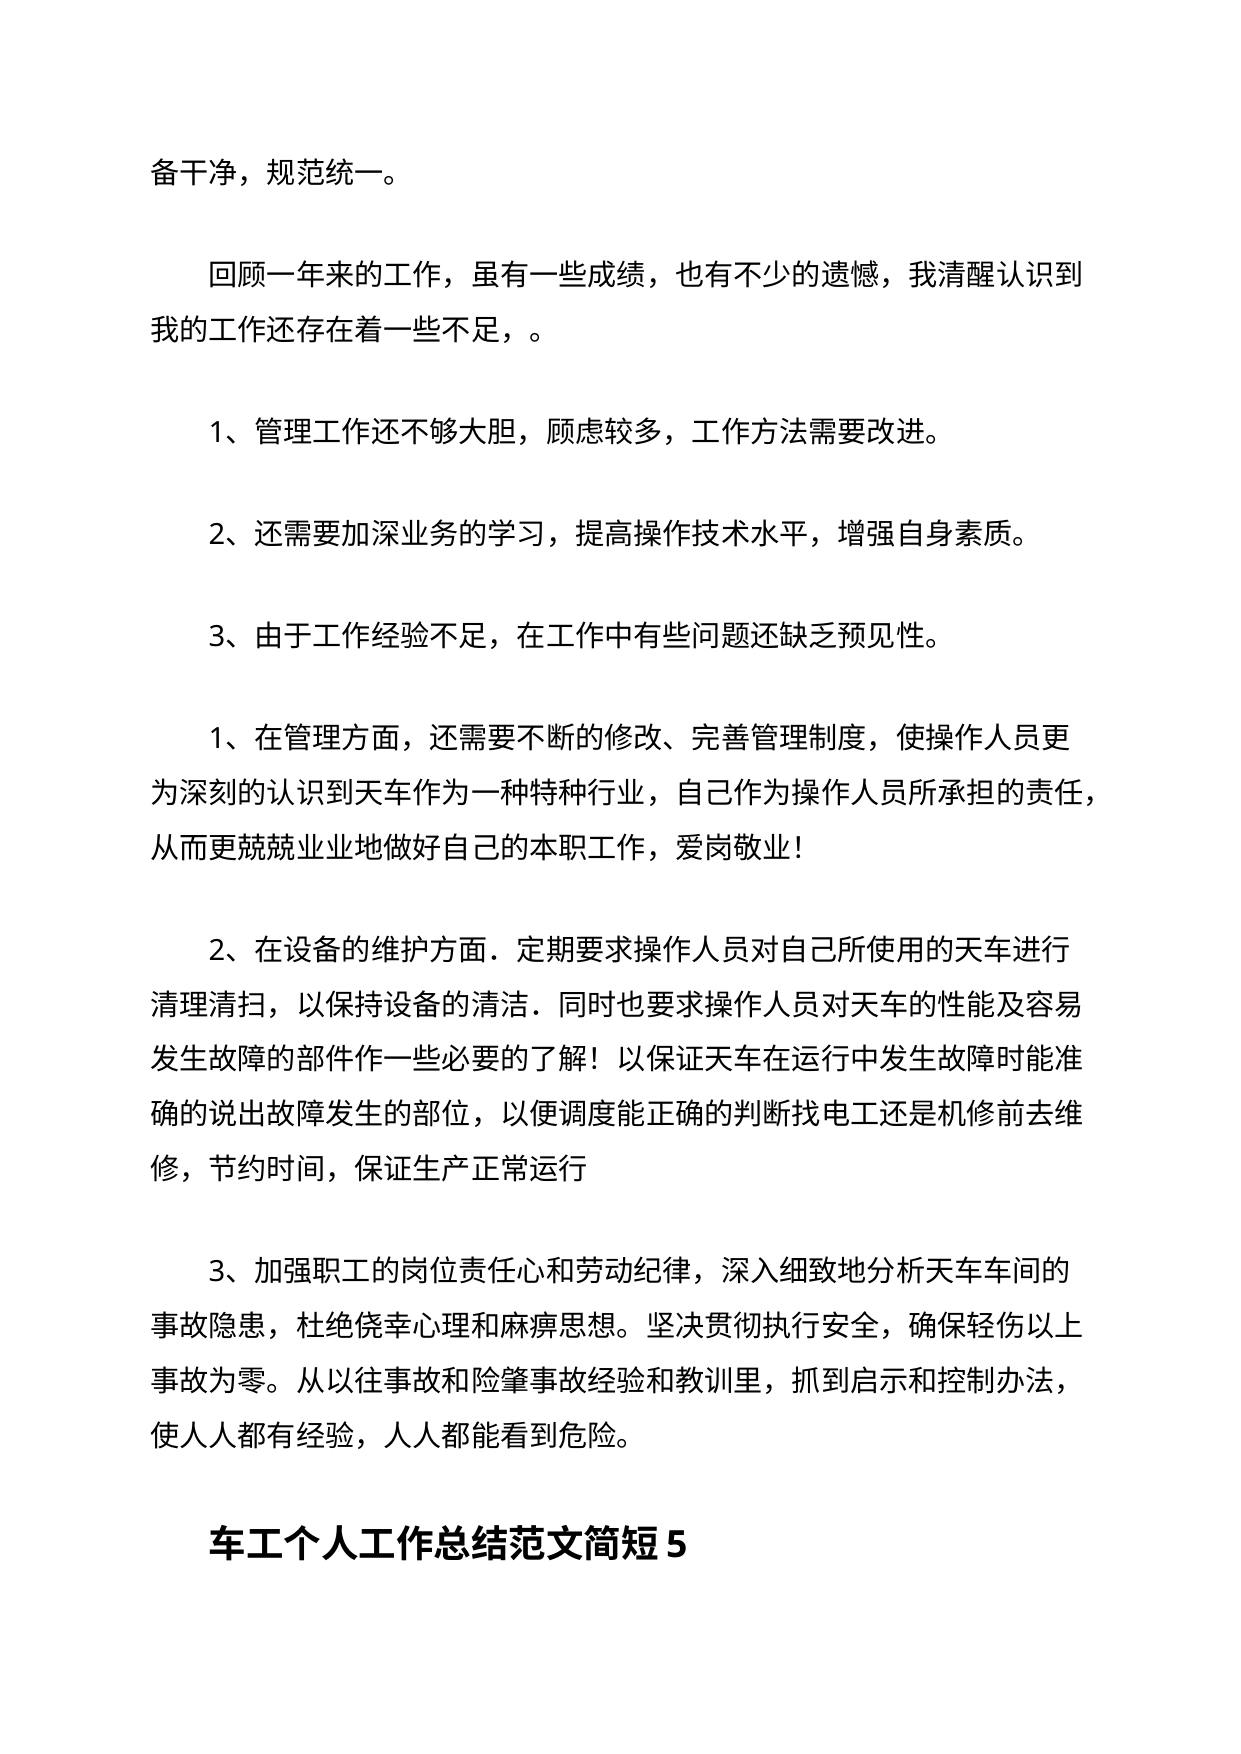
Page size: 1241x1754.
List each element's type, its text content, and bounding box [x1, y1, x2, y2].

text 车工个人工作总结范文简短5 [150, 1514, 1090, 1568]
text 1、在管理方面，还需要不断的修改、完善管理制度，使操作人员更为深刻的认识到天车作为一种特种行业，自己作为操作人员所承担的责任，从而更兢兢业业地做好自己的本职工作，爱岗敬业！ [150, 714, 1090, 867]
text 3、由于工作经验不足，在工作中有些问题还缺乏预见性。 [150, 612, 1090, 655]
text 2、在设备的维护方面．定期要求操作人员对自己所使用的天车进行清理清扫，以保持设备的清洁．同时也要求操作人员对天车的性能及容易发生故障的部件作一些必要的了解！以保证天车在运行中发生故障时能准确的说出故障发生的部位，以便调度能正确的判断找电工还是机修前去维修，节约时间，保证生产正常运行 [150, 926, 1090, 1188]
text 3、加强职工的岗位责任心和劳动纪律，深入细致地分析天车车间的事故隐患，杜绝侥幸心理和麻痹思想。坚决贯彻执行安全，确保轻伤以上事故为零。从以往事故和险肇事故经验和教训里，抓到启示和控制办法，使人人都有经验，人人都能看到危险。 [150, 1247, 1090, 1454]
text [150, 150, 1090, 192]
text 回顾一年来的工作，虽有一些成绩，也有不少的遗憾，我清醒认识到我的工作还存在着一些不足，。 [150, 252, 1090, 349]
text 1、管理工作还不够大胆，顾虑较多，工作方法需要改进。 [150, 408, 1090, 451]
text 2、还需要加深业务的学习，提高操作技术水平，增强自身素质。 [150, 510, 1090, 553]
